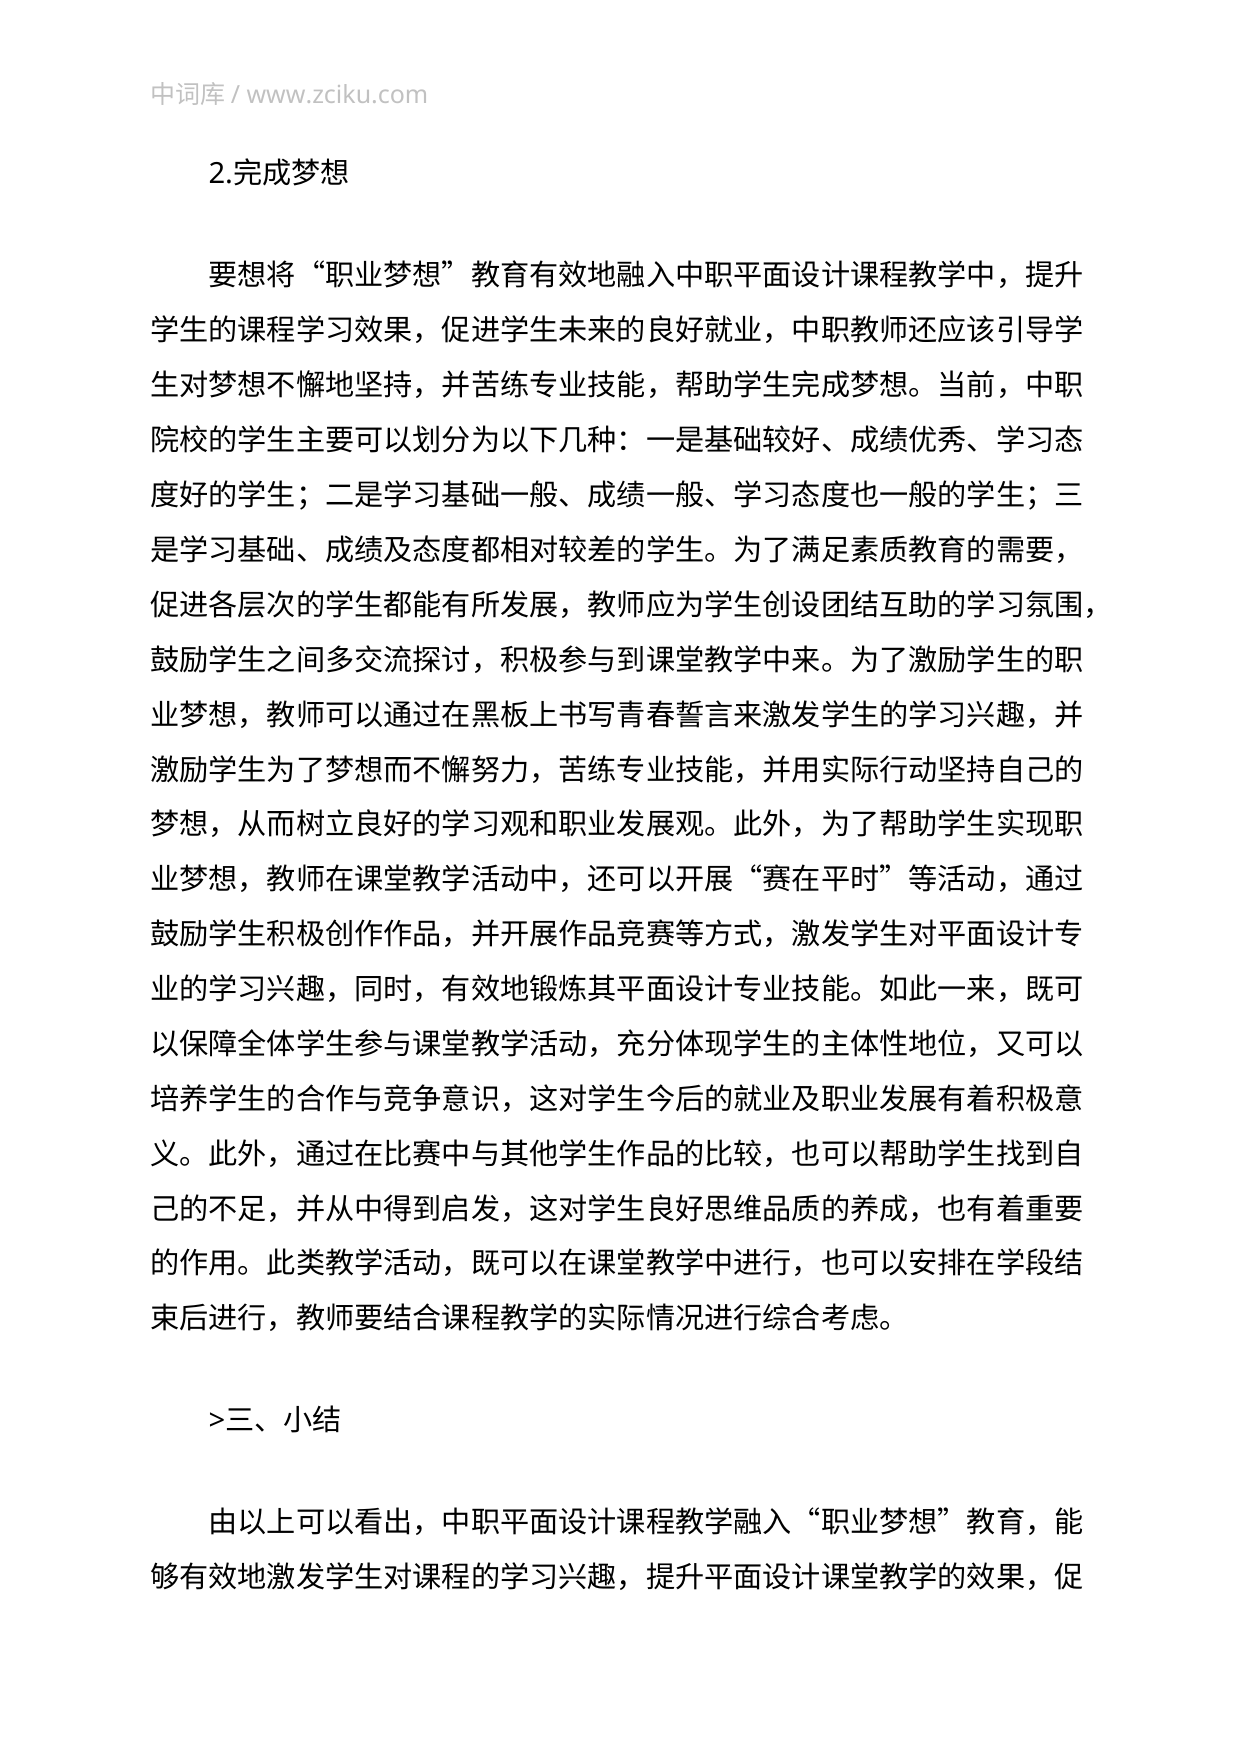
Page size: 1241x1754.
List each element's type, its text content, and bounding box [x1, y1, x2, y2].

text 2.完成梦想 [150, 150, 1090, 192]
text >三、小结 [150, 1397, 1090, 1439]
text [150, 1499, 1090, 1596]
text 要想将“职业梦想”教育有效地融入中职平面设计课程教学中，提升学生的课程学习效果，促进学生未来的良好就业，中职教师还应该引导学生对梦想不懈地坚持，并苦练专业技能，帮助学生完成梦想。当前，中职院校的学生主要可以划分为以下几种：一是基础较好、成绩优秀、学习态度好的学生；二是学习基础一般、成绩一般、学习态度也一般的学生；三是学习基础、成绩及态度都相对较差的学生。为了满足素质教育的需要，促进各层次的学生都能有所发展，教师应为学生创设团结互助的学习氛围，鼓励学生之间多交流探讨，积极参与到课堂教学中来。为了激励学生的职业梦想，教师可以通过在黑板上书写青春誓言来激发学生的学习兴趣，并激励学生为了梦想而不懈努力，苦练专业技能，并用实际行动坚持自己的梦想，从而树立良好的学习观和职业发展观。此外，为了帮助学生实现职业梦想，教师在课堂教学活动中，还可以开展“赛在平时”等活动，通过鼓励学生积极创作作品，并开展作品竞赛等方式，激发学生对平面设计专业的学习兴趣，同时，有效地锻炼其平面设计专业技能。如此一来，既可以保障全体学生参与课堂教学活动，充分体现学生的主体性地位，又可以培养学生的合作与竞争意识，这对学生今后的就业及职业发展有着积极意义。此外，通过在比赛中与其他学生作品的比较，也可以帮助学生找到自己的不足，并从中得到启发，这对学生良好思维品质的养成，也有着重要的作用。此类教学活动，既可以在课堂教学中进行，也可以安排在学段结束后进行，教师要结合课程教学的实际情况进行综合考虑。 [150, 252, 1090, 1337]
